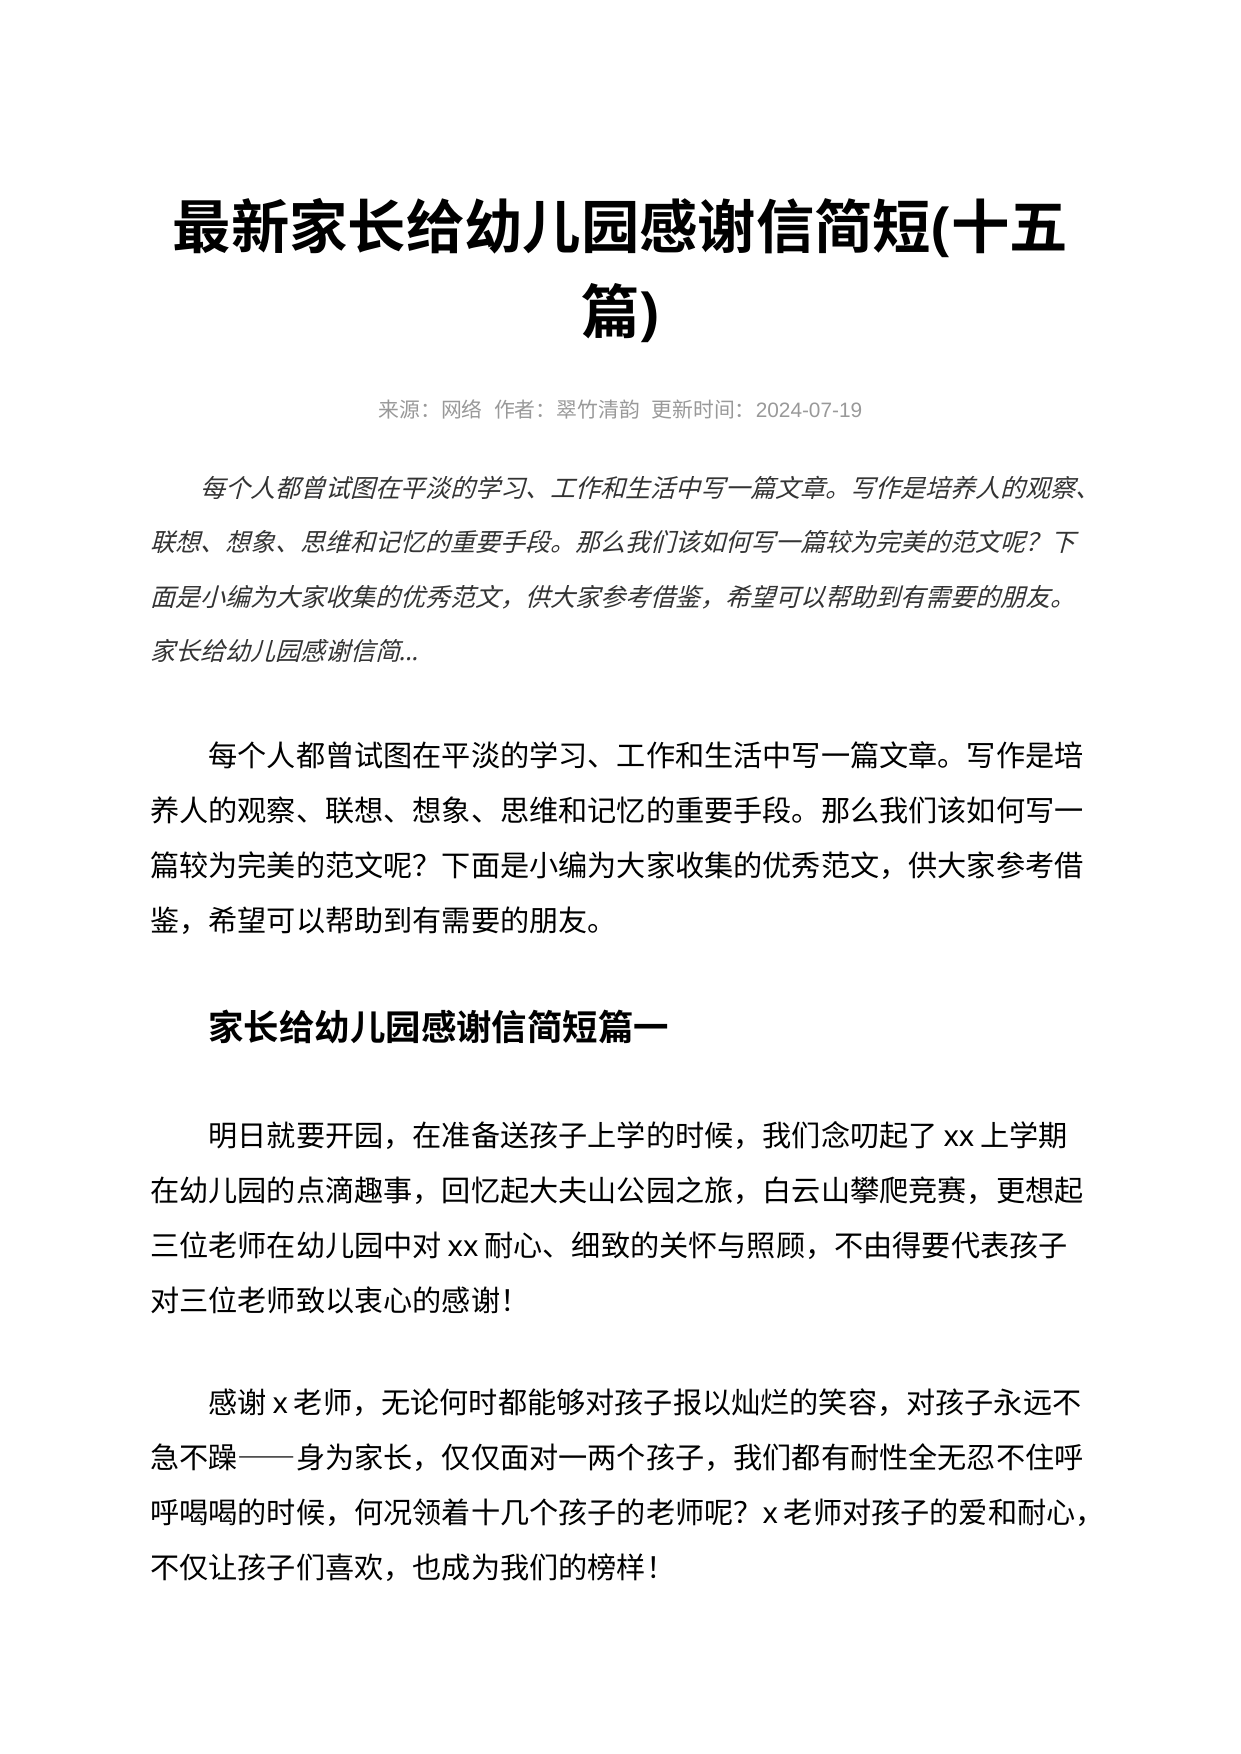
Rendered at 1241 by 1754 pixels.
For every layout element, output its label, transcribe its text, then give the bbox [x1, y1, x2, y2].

text 家长给幼儿园感谢信简短篇一 [150, 999, 1090, 1051]
text 每个人都曾试图在平淡的学习、工作和生活中写一篇文章。写作是培养人的观察、联想、想象、思维和记忆的重要手段。那么我们该如何写一篇较为完美的范文呢？下面是小编为大家收集的优秀范文，供大家参考借鉴，希望可以帮助到有需要的朋友。家长给幼儿园感谢信简... [150, 468, 1090, 668]
text 每个人都曾试图在平淡的学习、工作和生活中写一篇文章。写作是培养人的观察、联想、想象、思维和记忆的重要手段。那么我们该如何写一篇较为完美的范文呢？下面是小编为大家收集的优秀范文，供大家参考借鉴，希望可以帮助到有需要的朋友。 [150, 733, 1090, 940]
text 感谢x老师，无论何时都能够对孩子报以灿烂的笑容，对孩子永远不急不躁——身为家长，仅仅面对一两个孩子，我们都有耐性全无忍不住呼呼喝喝的时候，何况领着十几个孩子的老师呢？x老师对孩子的爱和耐心，不仅让孩子们喜欢，也成为我们的榜样！ [150, 1379, 1090, 1587]
text 来源：网络 作者：翠竹清韵 更新时间：2024-07-19 [150, 398, 1090, 422]
text 明日就要开园，在准备送孩子上学的时候，我们念叨起了xx上学期在幼儿园的点滴趣事，回忆起大夫山公园之旅，白云山攀爬竞赛，更想起三位老师在幼儿园中对xx耐心、细致的关怀与照顾，不由得要代表孩子对三位老师致以衷心的感谢！ [150, 1113, 1090, 1320]
subtitle 最新家长给幼儿园感谢信简短(十五篇) [150, 181, 1090, 351]
